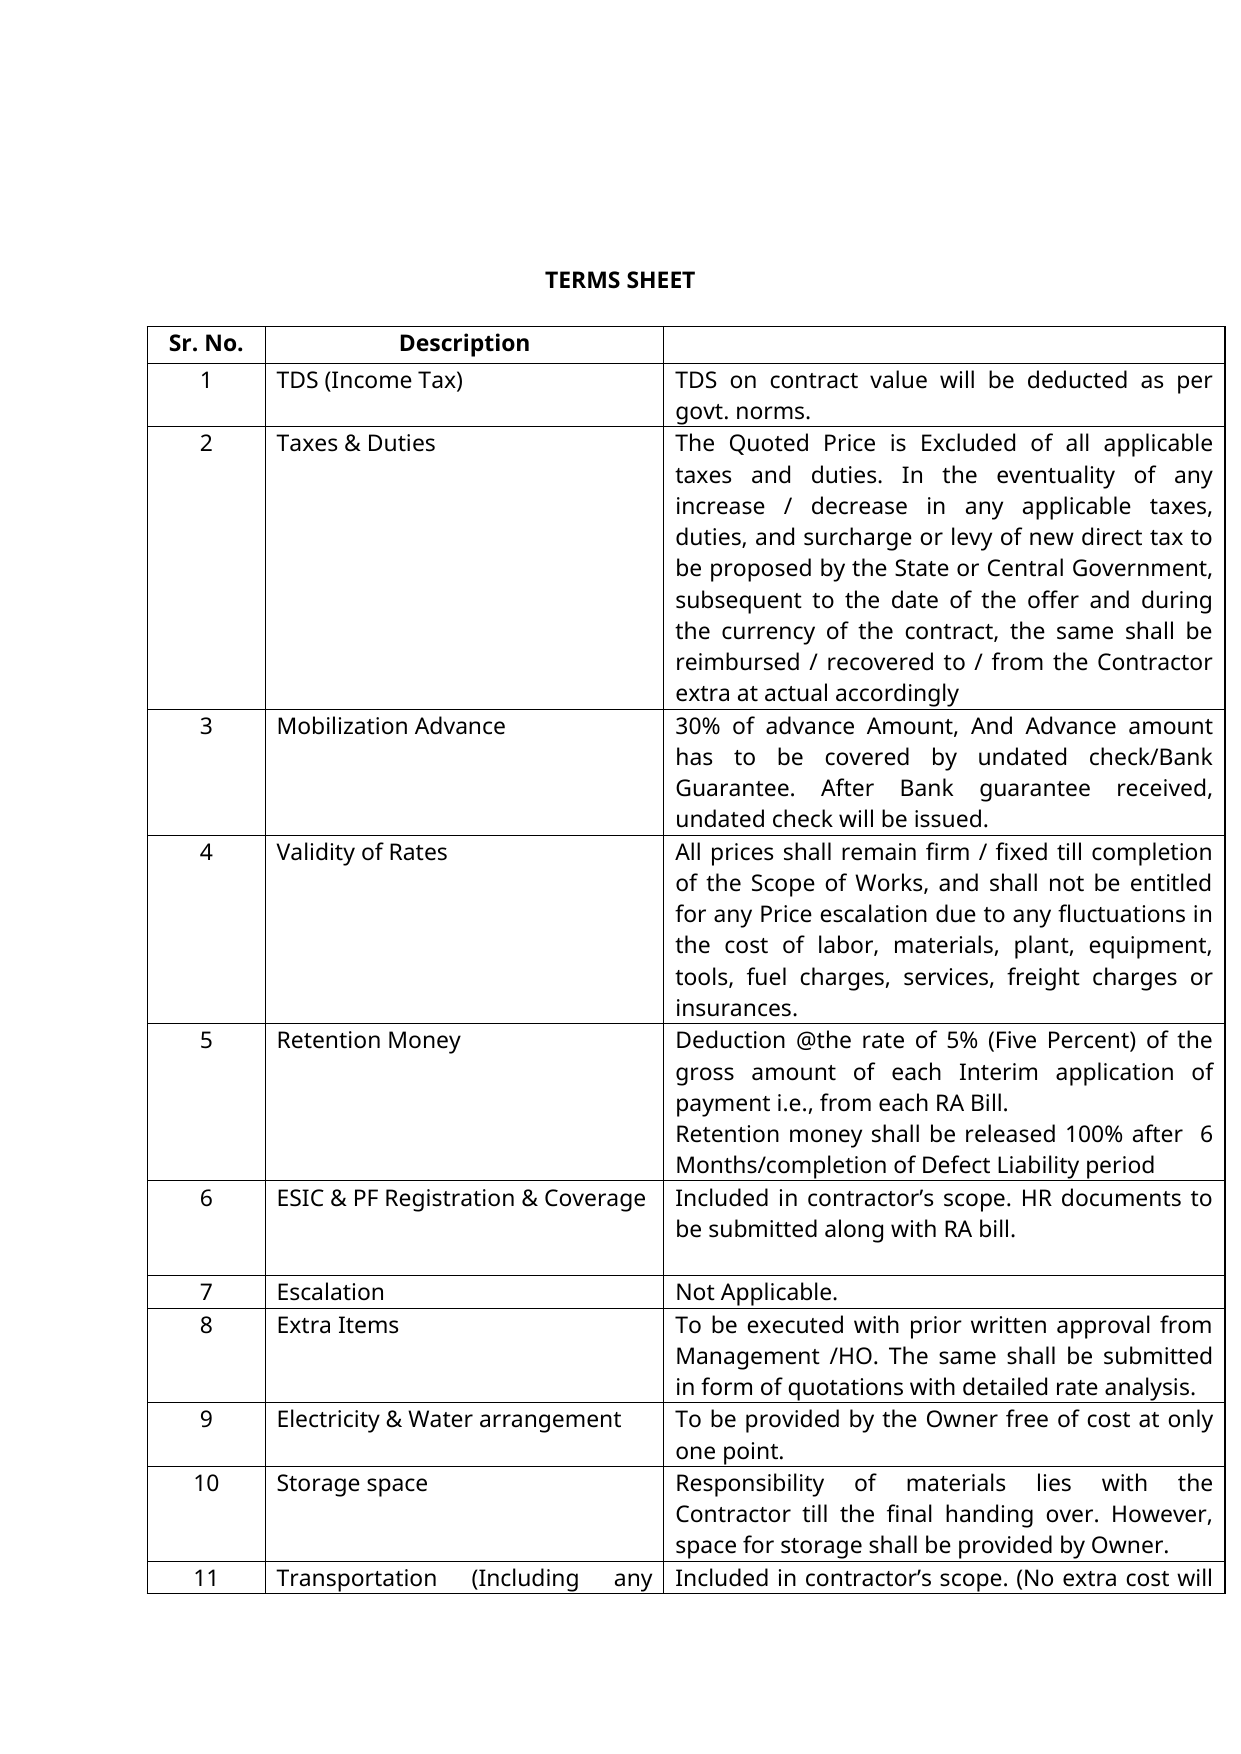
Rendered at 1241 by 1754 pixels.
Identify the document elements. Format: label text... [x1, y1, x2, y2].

table_cell Mobilization Advance [266, 710, 663, 834]
table_cell Responsibility of materials lies with the Contractor till the final handing over. However, space for storage shall be provided by Owner. [664, 1467, 1224, 1561]
table_cell Not Applicable. [664, 1276, 1224, 1307]
table_cell 30% of advance Amount, And Advance amount has to be covered by undated check/Bank Guarantee. After Bank guarantee received, undated check will be issued. [664, 710, 1224, 834]
table_cell Storage space [266, 1467, 663, 1561]
table_cell Extra Items [266, 1309, 663, 1402]
table_cell 5 [148, 1024, 265, 1180]
table_cell 8 [148, 1309, 265, 1402]
table_cell All prices shall remain firm / fixed till completion of the Scope of Works, and shall not be entitled for any Price escalation due to any fluctuations in the cost of labor, materials, plant, equipment, tools, fuel charges, services, freight charges or insurances. [664, 836, 1224, 1023]
table_cell TDS (Income Tax) [266, 364, 663, 426]
table_cell Electricity & Water arrangement [266, 1403, 663, 1466]
table_cell 10 [148, 1467, 265, 1561]
table_header Sr. No. [148, 327, 265, 363]
table_cell 2 [148, 427, 265, 708]
table_cell Included in contractor’s scope. HR documents to be submitted along with RA bill. [664, 1181, 1224, 1275]
text TERMS SHEET [150, 263, 1090, 295]
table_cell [266, 1562, 663, 1593]
table_cell 4 [148, 836, 265, 1023]
table_cell To be executed with prior written approval from Management /HO. The same shall be submitted in form of quotations with detailed rate analysis. [664, 1309, 1224, 1402]
table_cell 9 [148, 1403, 265, 1466]
table_cell Deduction @the rate of 5% (Five Percent) of the gross amount of each Interim application of payment i.e., from each RA Bill. Retention money shall be released 100% after 6 Months/completion of Defect Liability period [664, 1024, 1224, 1180]
table_cell 6 [148, 1181, 265, 1275]
table_cell Taxes & Duties [266, 427, 663, 708]
table_header Description [266, 327, 663, 363]
table_cell 1 [148, 364, 265, 426]
table_cell Retention Money [266, 1024, 663, 1180]
table_cell 11 [148, 1562, 265, 1593]
table_cell 7 [148, 1276, 265, 1307]
table_cell ESIC & PF Registration & Coverage [266, 1181, 663, 1275]
table_cell TDS on contract value will be deducted as per govt. norms. [664, 364, 1224, 426]
table_cell The Quoted Price is Excluded of all applicable taxes and duties. In the eventuality of any increase / decrease in any applicable taxes, duties, and surcharge or levy of new direct tax to be proposed by the State or Central Government, subsequent to the date of the offer and during the currency of the contract, the same shall be reimbursed / recovered to / from the Contractor extra at actual accordingly [664, 427, 1224, 708]
table_cell Validity of Rates [266, 836, 663, 1023]
table_cell 3 [148, 710, 265, 834]
table_cell Escalation [266, 1276, 663, 1307]
table_cell To be provided by the Owner free of cost at only one point. [664, 1403, 1224, 1466]
table_header [664, 327, 1224, 363]
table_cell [664, 1562, 1224, 1593]
